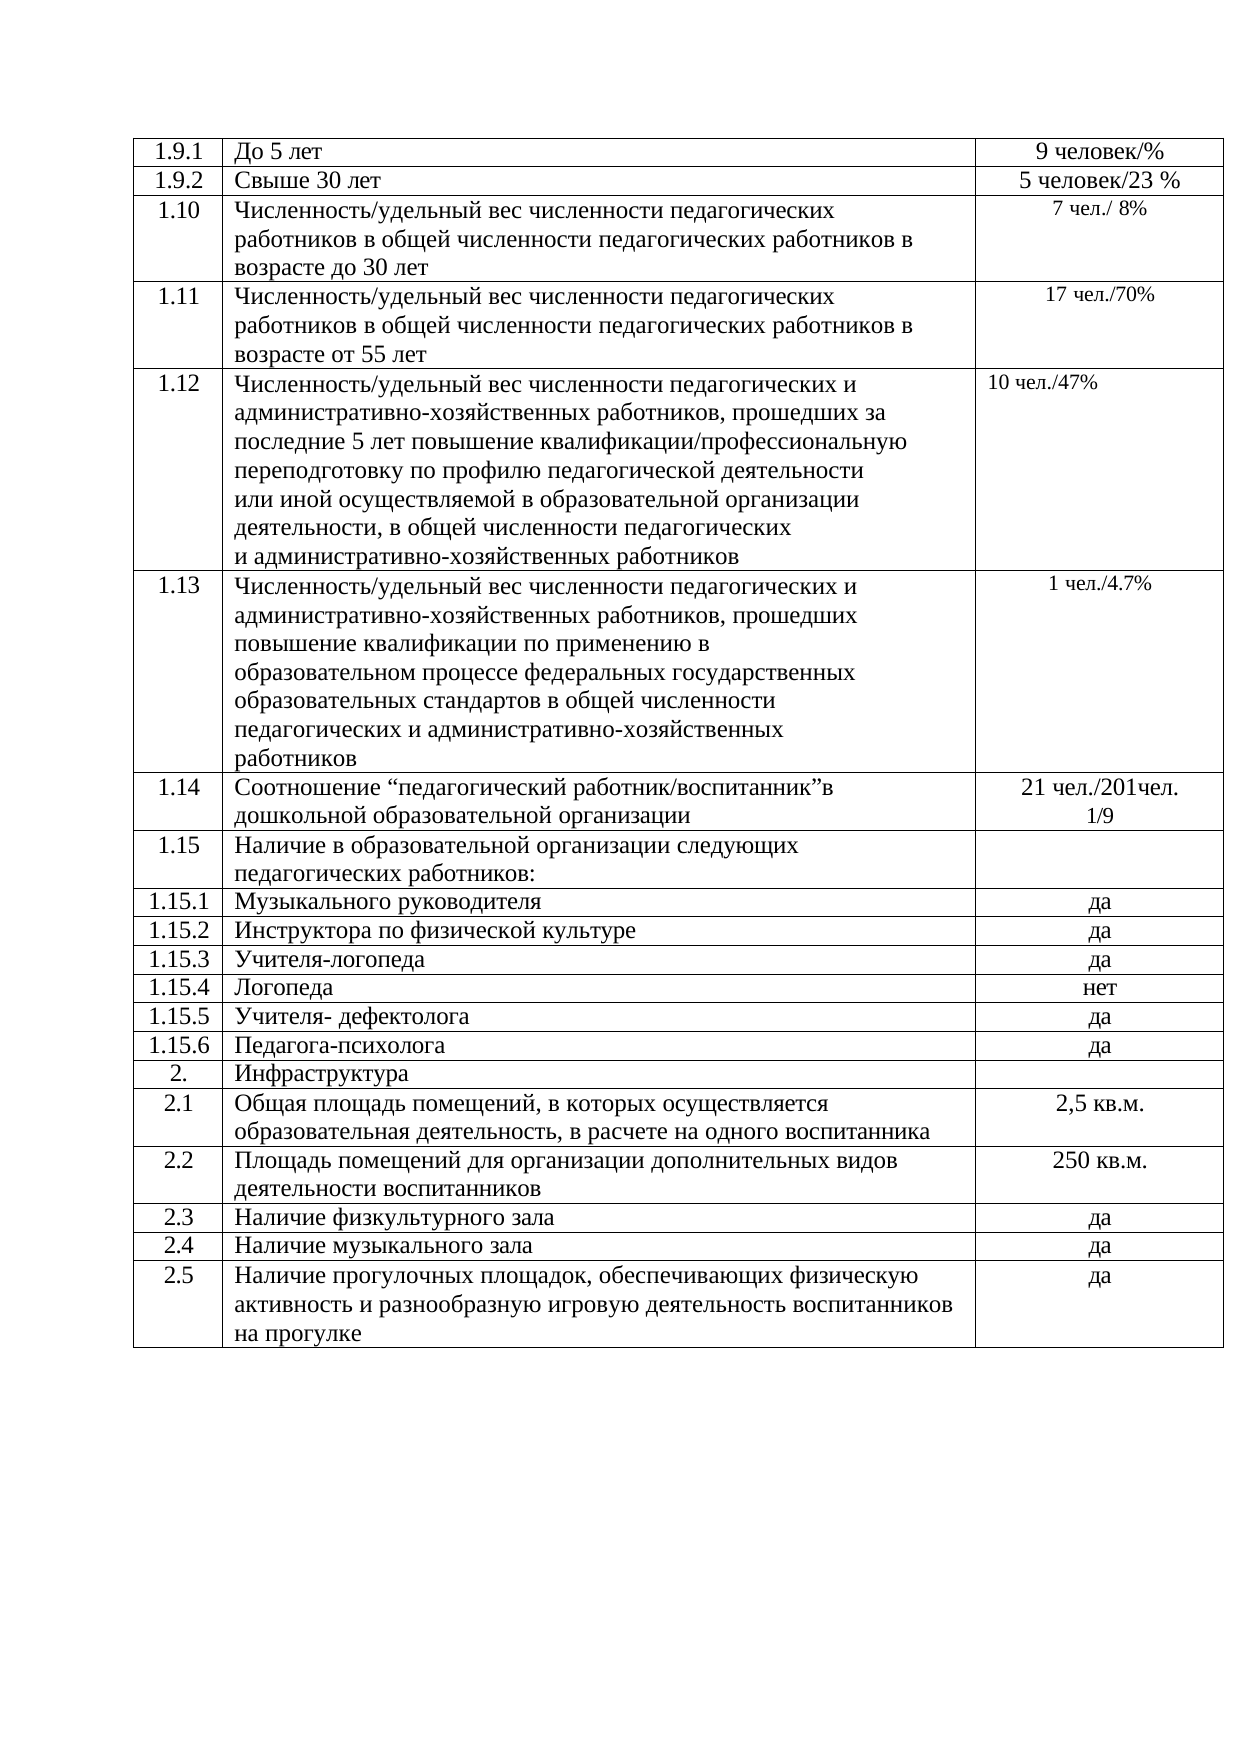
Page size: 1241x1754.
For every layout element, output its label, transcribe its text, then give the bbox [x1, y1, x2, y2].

table_cell Численность/удельный вес численности педагогических и административно-хозяйственных работников, прошедших повышение квалификации по применению в образовательном процессе федеральных государственных образовательных стандартов в общей численности педагогических и административно-хозяйственных работников [223, 571, 975, 772]
table_cell 1.12 [134, 369, 222, 570]
table_cell Численность/удельный вес численности педагогических работников в общей численности педагогических работников в возрасте до 30 лет [223, 196, 975, 281]
table_cell Наличие в образовательной организации следующих педагогических работников: [223, 831, 975, 887]
table_cell Наличие музыкального зала [223, 1233, 975, 1260]
table_cell 1.15.3 [134, 946, 222, 973]
table_cell Численность/удельный вес численности педагогических работников в общей численности педагогических работников в возрасте от 55 лет [223, 282, 975, 368]
table_cell Музыкального руководителя [223, 889, 975, 916]
table_cell 1 чел./4.7% [976, 571, 1223, 772]
table_cell 2.5 [134, 1261, 222, 1347]
table_cell 21 чел./201чел. 1/9 [976, 773, 1223, 830]
table_cell 1.10 [134, 196, 222, 281]
table_cell До 5 лет [223, 139, 975, 166]
table_cell 2.1 [134, 1089, 222, 1146]
table_cell да [976, 917, 1223, 945]
table_cell да [976, 1204, 1223, 1232]
table_cell да [976, 1261, 1223, 1347]
table_cell 1.9.1 [134, 139, 222, 166]
table_cell Логопеда [223, 975, 975, 1002]
table_cell да [976, 1233, 1223, 1260]
table_cell 17 чел./70% [976, 282, 1223, 368]
table_cell 1.14 [134, 773, 222, 830]
table_cell 10 чел./47% [976, 369, 1223, 570]
table_cell [976, 1061, 1223, 1088]
table_cell 2,5 кв.м. [976, 1089, 1223, 1146]
table_cell [976, 831, 1223, 887]
table_cell 2.2 [134, 1147, 222, 1203]
table_cell 1.15.2 [134, 917, 222, 945]
table_cell Численность/удельный вес численности педагогических и административно-хозяйственных работников, прошедших за последние 5 лет повышение квалификации/профессиональную переподготовку по профилю педагогической деятельности или иной осуществляемой в образовательной организации деятельности, в общей численности педагогических и административно-хозяйственных работников [223, 369, 975, 570]
table_cell Наличие физкультурного зала [223, 1204, 975, 1232]
table_cell 1.15.5 [134, 1003, 222, 1031]
table_cell 1.15 [134, 831, 222, 887]
table_cell Площадь помещений для организации дополнительных видов деятельности воспитанников [223, 1147, 975, 1203]
table_cell нет [976, 975, 1223, 1002]
table_cell 2.3 [134, 1204, 222, 1232]
table_cell 5 человек/23 % [976, 167, 1223, 195]
table_cell 1.13 [134, 571, 222, 772]
table_cell 1.15.4 [134, 975, 222, 1002]
table_cell 1.9.2 [134, 167, 222, 195]
table_cell 250 кв.м. [976, 1147, 1223, 1203]
table_cell Инфраструктура [223, 1061, 975, 1088]
table_cell 1.15.6 [134, 1032, 222, 1059]
table_cell Общая площадь помещений, в которых осуществляется образовательная деятельность, в расчете на одного воспитанника [223, 1089, 975, 1146]
table_cell Учителя-логопеда [223, 946, 975, 973]
table_cell Учителя- дефектолога [223, 1003, 975, 1031]
table_cell 1.11 [134, 282, 222, 368]
table_cell 1.15.1 [134, 889, 222, 916]
table_cell 2.4 [134, 1233, 222, 1260]
table_cell 7 чел./ 8% [976, 196, 1223, 281]
table_cell Соотношение “педагогический работник/воспитанник”в дошкольной образовательной организации [223, 773, 975, 830]
table_cell Инструктора по физической культуре [223, 917, 975, 945]
table_cell Свыше 30 лет [223, 167, 975, 195]
table_cell да [976, 889, 1223, 916]
table_cell да [976, 946, 1223, 973]
table_cell да [976, 1003, 1223, 1031]
table_cell Наличие прогулочных площадок, обеспечивающих физическую активность и разнообразную игровую деятельность воспитанников на прогулке [223, 1261, 975, 1347]
table_cell 2. [134, 1061, 222, 1088]
table_cell да [976, 1032, 1223, 1059]
table_cell Педагога-психолога [223, 1032, 975, 1059]
table_cell 9 человек/% [976, 139, 1223, 166]
